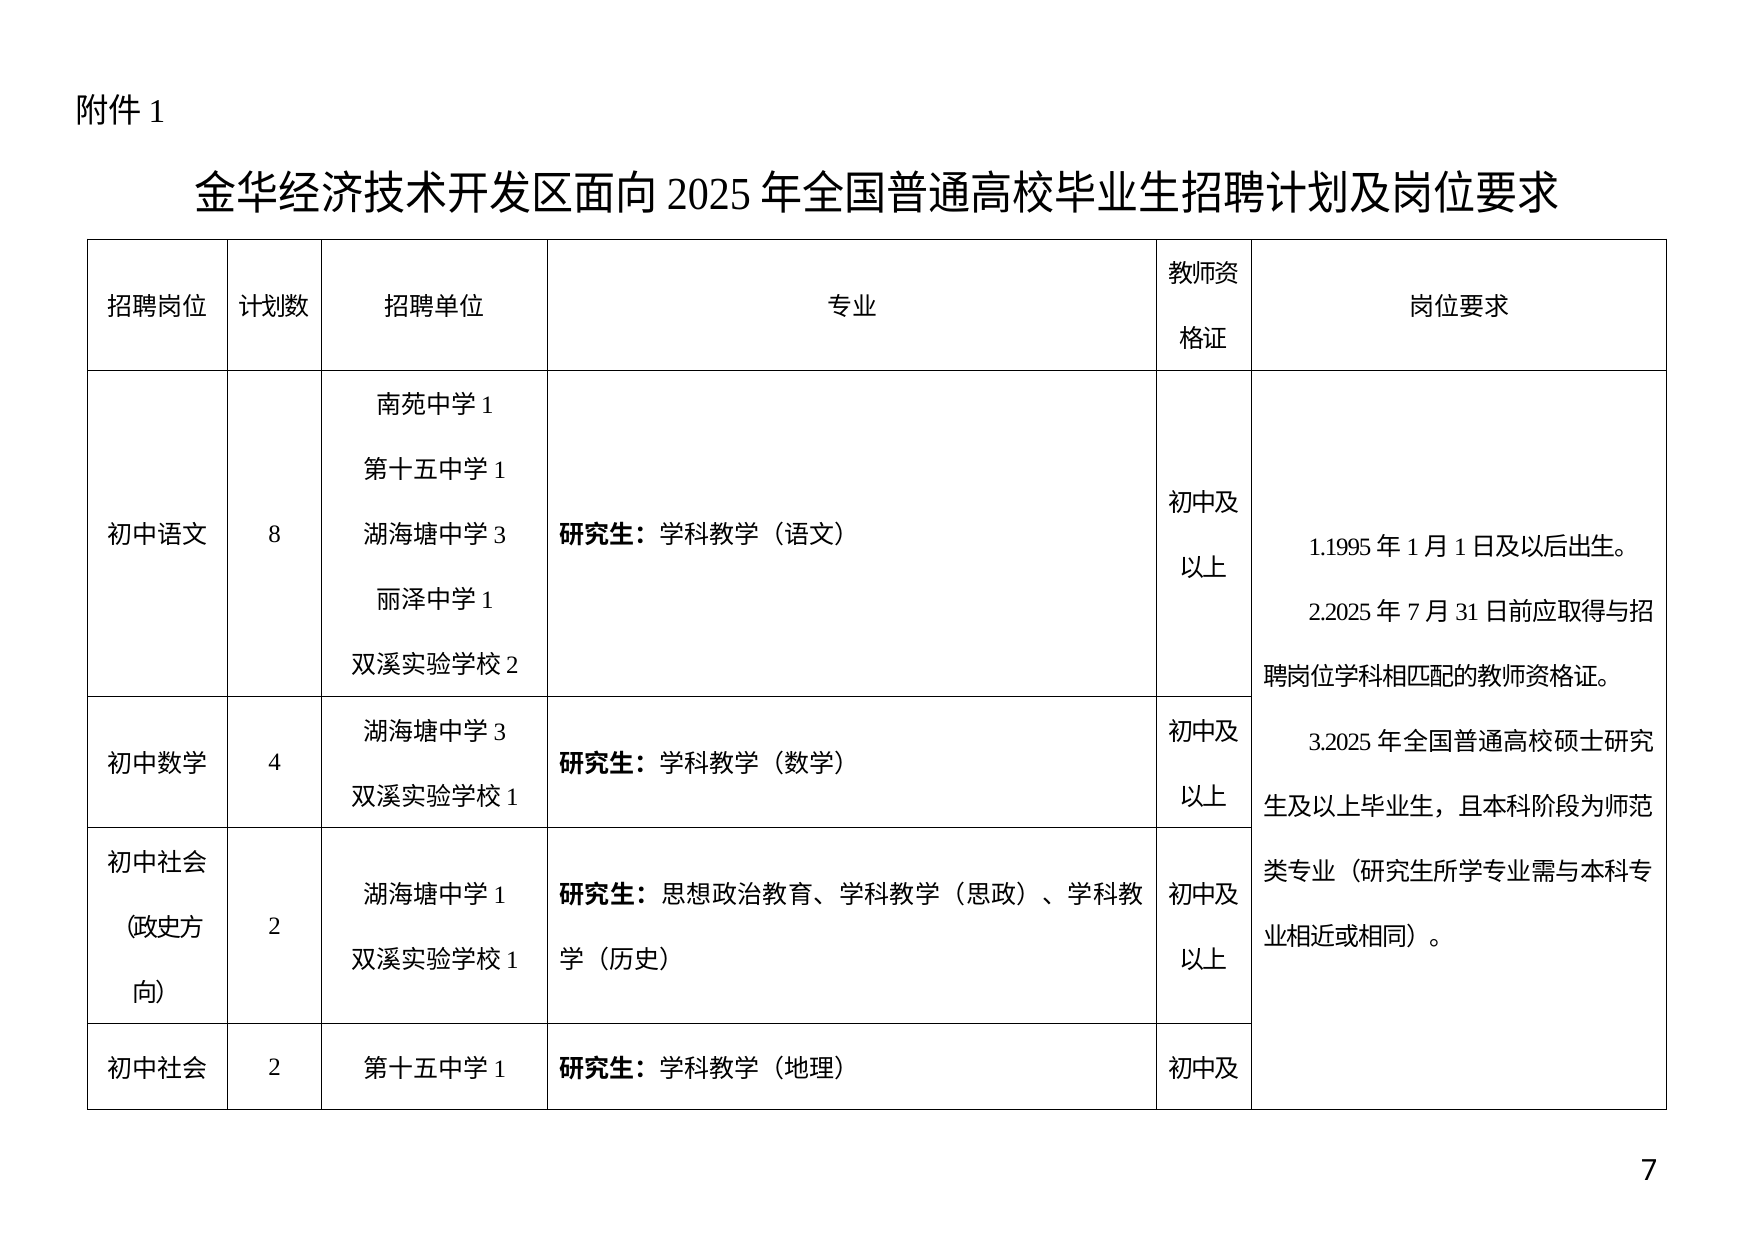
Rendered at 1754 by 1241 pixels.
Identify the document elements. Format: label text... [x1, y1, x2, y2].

table_header 岗位要求 [1252, 240, 1666, 369]
table_cell 研究生：学科教学（地理） [548, 1024, 1156, 1109]
table_cell 初中及以上 [1157, 697, 1251, 827]
table_cell 8 [228, 371, 321, 696]
table_cell 湖海塘中学3 双溪实验学校1 [322, 697, 547, 827]
table_cell 研究生：学科教学（语文） [548, 371, 1156, 696]
table_header 教师资格证 [1157, 240, 1251, 369]
text 金华经济技术开发区面向2025年全国普通高校毕业生招聘计划及岗位要求 [75, 141, 1679, 238]
table_cell 研究生：学科教学（数学） [548, 697, 1156, 827]
table_cell 初中及以上 [1157, 828, 1251, 1023]
table_cell 初中及以上 [1157, 371, 1251, 696]
table_header 招聘岗位 [88, 240, 227, 369]
table_cell 研究生：思想政治教育、学科教学（思政）、学科教学（历史） [548, 828, 1156, 1023]
table_cell 初中及以上 [1157, 1024, 1251, 1109]
table_cell 第十五中学1 双溪实验学校1 [322, 1024, 547, 1109]
table_cell 4 [228, 697, 321, 827]
table_cell 2 [228, 828, 321, 1023]
table_cell 初中社会 （政史方向） [88, 828, 227, 1023]
table_header 计划数 [228, 240, 321, 369]
table_cell 南苑中学1 第十五中学1 湖海塘中学3 丽泽中学1 双溪实验学校2 [322, 371, 547, 696]
table_cell 初中数学 [88, 697, 227, 827]
table_header 招聘单位 [322, 240, 547, 369]
table_header 专业 [548, 240, 1156, 369]
table_cell 1.1995年1月1日及以后出生。 2.2025年7月31日前应取得与招聘岗位学科相匹配的教师资格证。 3.2025年全国普通高校硕士研究生及以上毕业生，且本科阶段为师范类专业（研究生所学专业需与本科专业相近或相同）。 [1252, 371, 1666, 1109]
table_cell 初中社会 （地理方向） [88, 1024, 227, 1109]
text 附件1 [75, 76, 1679, 141]
table_cell 湖海塘中学1 双溪实验学校1 [322, 828, 547, 1023]
table_cell 2 [228, 1024, 321, 1109]
table_cell 初中语文 [88, 371, 227, 696]
